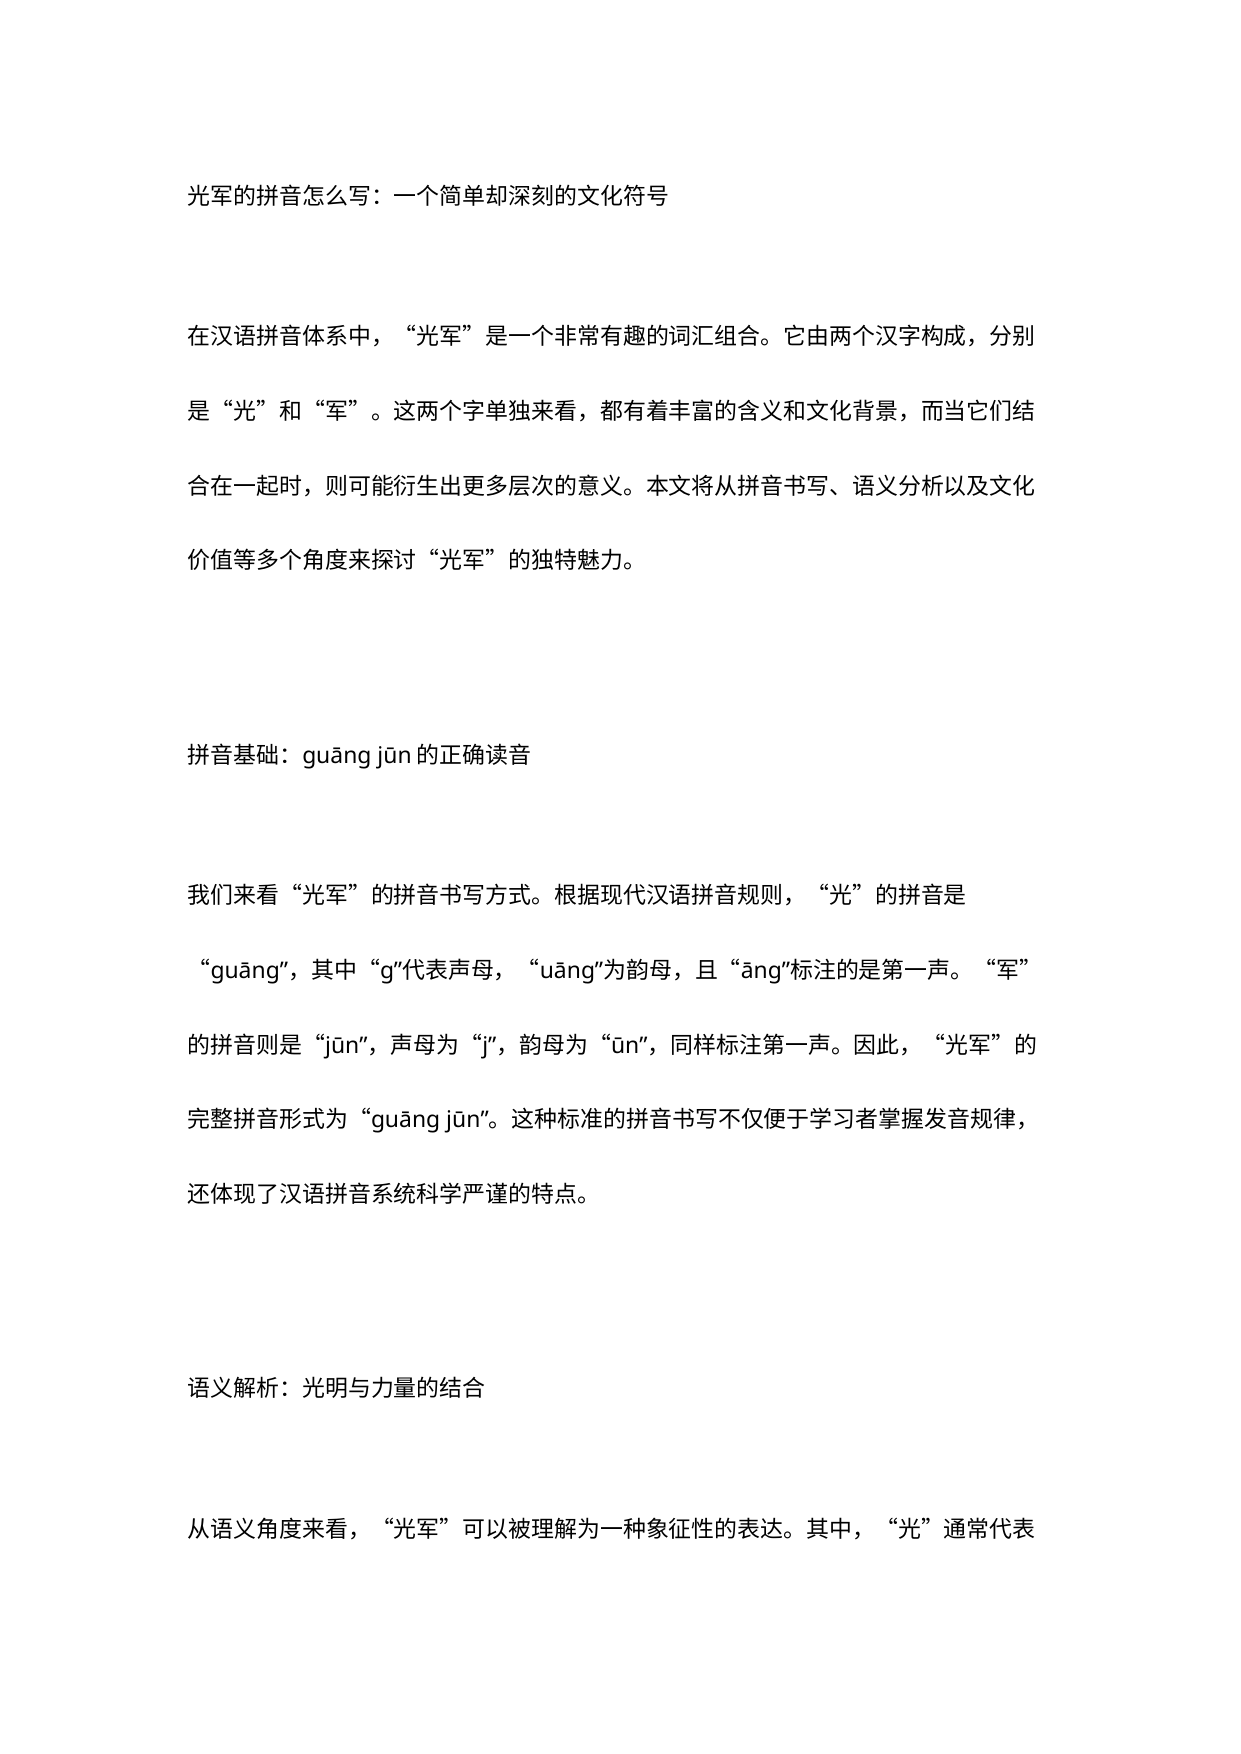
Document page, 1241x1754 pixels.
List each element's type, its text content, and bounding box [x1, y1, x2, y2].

text 光军的拼音怎么写：一个简单却深刻的文化符号 [187, 162, 1053, 227]
text 语义解析：光明与力量的结合 [187, 1354, 1053, 1419]
text 在汉语拼音体系中，“光军”是一个非常有趣的词汇组合。它由两个汉字构成，分别是“光”和“军”。这两个字单独来看，都有着丰富的含义和文化背景，而当它们结合在一起时，则可能衍生出更多层次的意义。本文将从拼音书写、语义分析以及文化价值等多个角度来探讨“光军”的独特魅力。 [187, 302, 1053, 591]
text 拼音基础：guāng jūn的正确读音 [187, 721, 1053, 786]
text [187, 1495, 1053, 1560]
text 我们来看“光军”的拼音书写方式。根据现代汉语拼音规则，“光”的拼音是“guāng”，其中“g”代表声母，“uāng”为韵母，且“āng”标注的是第一声。“军”的拼音则是“jūn”，声母为“j”，韵母为“ūn”，同样标注第一声。因此，“光军”的完整拼音形式为“guāng jūn”。这种标准的拼音书写不仅便于学习者掌握发音规律，还体现了汉语拼音系统科学严谨的特点。 [187, 861, 1053, 1225]
